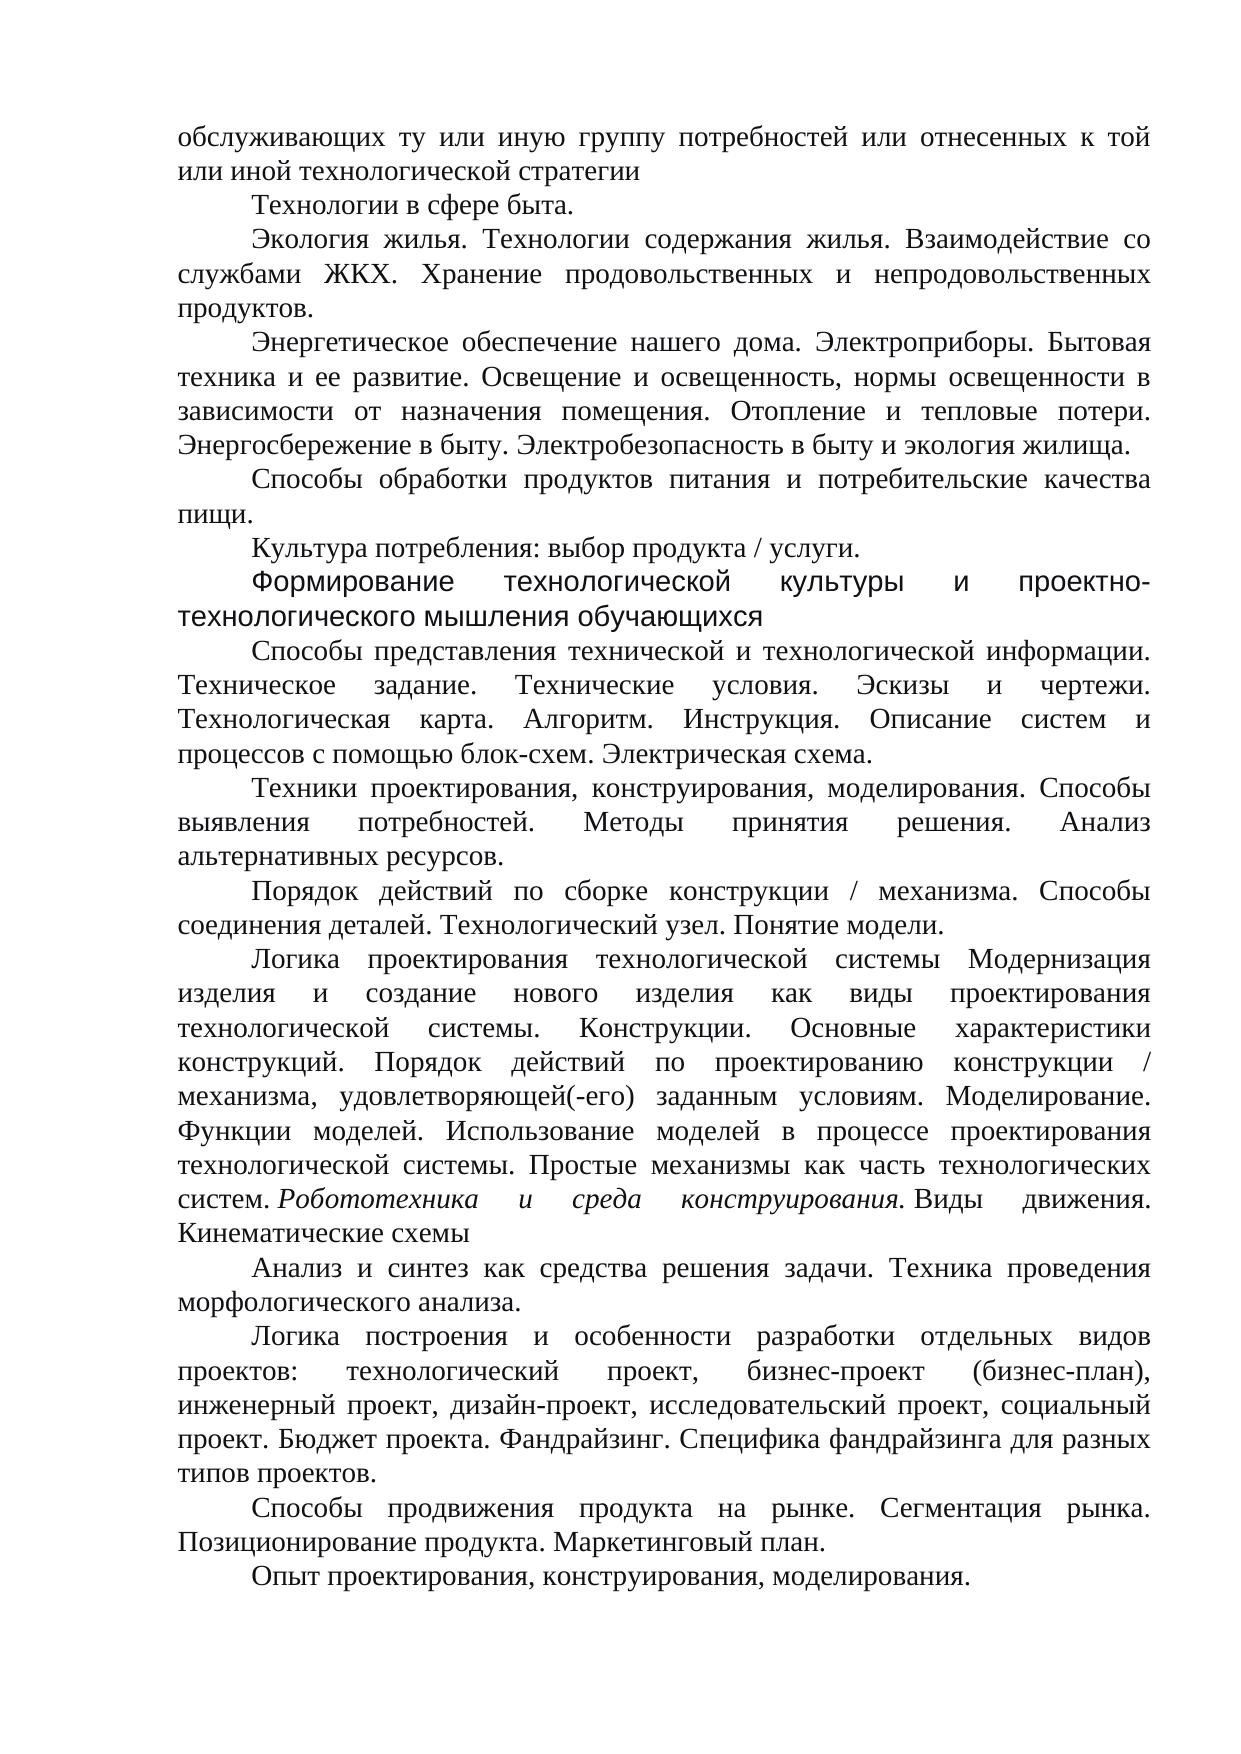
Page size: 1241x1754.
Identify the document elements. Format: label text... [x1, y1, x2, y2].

text Логика проектирования технологической системы Модернизация изделия и создание нового изделия как виды проектирования технологической системы. Конструкции. Основные характеристики конструкций. Порядок действий по проектированию конструкции / механизма, удовлетворяющей(-его) заданным условиям. Моделирование. Функции моделей. Использование моделей в процессе проектирования технологической системы. Простые механизмы как часть технологических систем. Робототехника и среда конструирования. Виды движения. Кинематические схемы [177, 941, 1152, 1249]
text Способы продвижения продукта на рынке. Сегментация рынка. Позиционирование продукта. Маркетинговый план. [177, 1489, 1152, 1557]
text Энергетическое обеспечение нашего дома. Электроприборы. Бытовая техника и ее развитие. Освещение и освещенность, нормы освещенности в зависимости от назначения помещения. Отопление и тепловые потери. Энергосбережение в быту. Электробезопасность в быту и экология жилища. [177, 324, 1152, 461]
text Способы представления технической и технологической информации. Техническое задание. Технические условия. Эскизы и чертежи. Технологическая карта. Алгоритм. Инструкция. Описание систем и процессов с помощью блок-схем. Электрическая схема. [177, 632, 1152, 769]
text Экология жилья. Технологии содержания жилья. Взаимодействие со службами ЖКХ. Хранение продовольственных и непродовольственных продуктов. [177, 221, 1152, 324]
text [177, 118, 1152, 187]
text Логика построения и особенности разработки отдельных видов проектов: технологический проект, бизнес-проект (бизнес-план), инженерный проект, дизайн-проект, исследовательский проект, социальный проект. Бюджет проекта. Фандрайзинг. Специфика фандрайзинга для разных типов проектов. [177, 1318, 1152, 1489]
text Технологии в сфере быта. [177, 187, 1152, 221]
text Порядок действий по сборке конструкции / механизма. Способы соединения деталей. Технологический узел. Понятие модели. [177, 872, 1152, 941]
text Формирование технологической культуры и проектно-технологического мышления обучающихся [177, 564, 1152, 632]
text Культура потребления: выбор продукта / услуги. [177, 529, 1152, 564]
text Опыт проектирования, конструирования, моделирования. [177, 1557, 1152, 1592]
text Техники проектирования, конструирования, моделирования. Способы выявления потребностей. Методы принятия решения. Анализ альтернативных ресурсов. [177, 769, 1152, 872]
text Способы обработки продуктов питания и потребительские качества пищи. [177, 461, 1152, 529]
text Анализ и синтез как средства решения задачи. Техника проведения морфологического анализа. [177, 1249, 1152, 1318]
